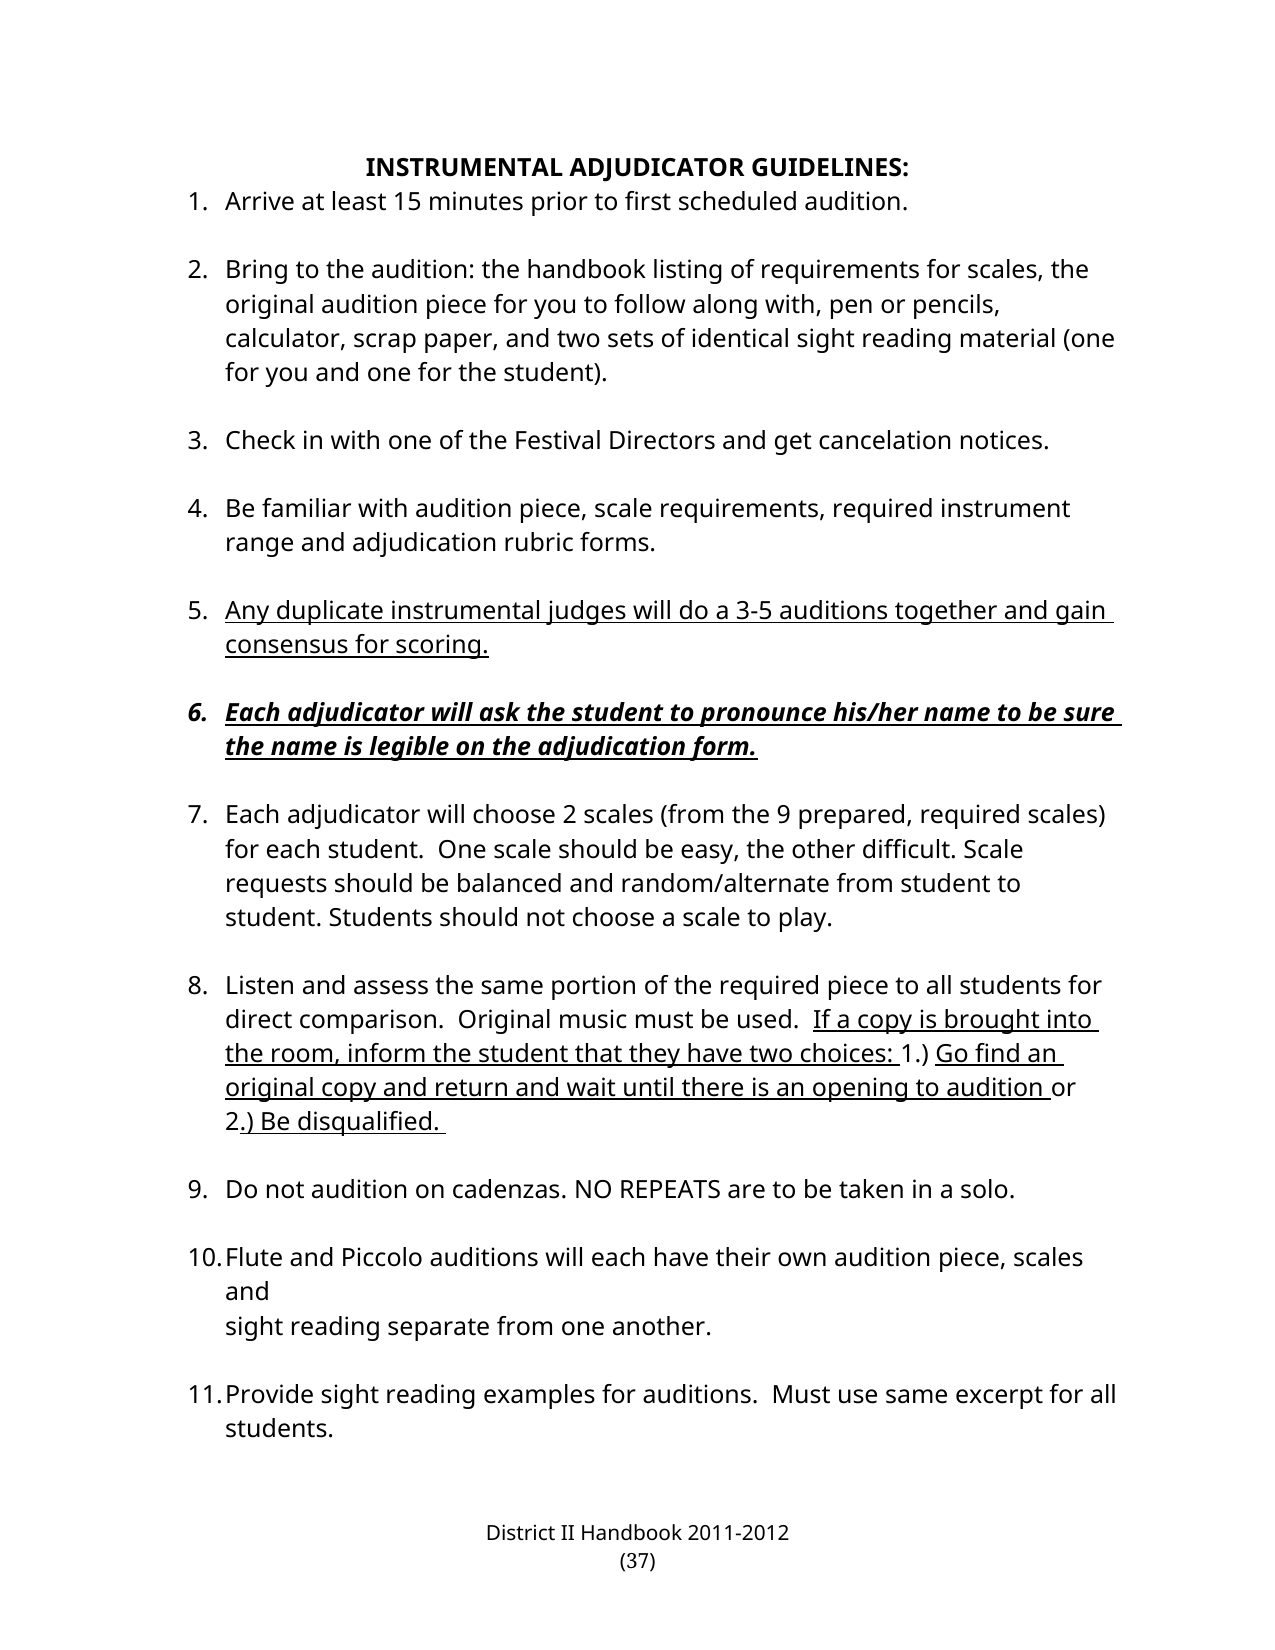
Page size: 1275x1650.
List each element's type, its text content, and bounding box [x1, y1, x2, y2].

list Check in with one of the Festival Directors and get cancelation notices. [187, 422, 1125, 457]
list Each adjudicator will ask the student to pronounce his/her name to be sure the name is legible on the adjudication form. [187, 695, 1125, 763]
text INSTRUMENTAL ADJUDICATOR GUIDELINES: [150, 150, 1125, 184]
list Be familiar with audition piece, scale requirements, required instrument range and adjudication rubric forms. [187, 491, 1125, 559]
list Flute and Piccolo auditions will each have their own audition piece, scales and [187, 1240, 1125, 1308]
list Each adjudicator will choose 2 scales (from the 9 prepared, required scales) for each student. One scale should be easy, the other difficult. Scale requests should be balanced and random/alternate from student to student. Students should not choose a scale to play. [187, 797, 1125, 933]
list Do not audition on cadenzas. NO REPEATS are to be taken in a solo. [187, 1172, 1125, 1206]
list Listen and assess the same portion of the required piece to all students for direct comparison. Original music must be used. If a copy is brought into the room, inform the student that they have two choices: 1.) Go find an original copy and return and wait until there is an opening to audition or 2.) Be disqualified. [187, 967, 1125, 1138]
list Bring to the audition: the handbook listing of requirements for scales, the original audition piece for you to follow along with, pen or pencils, calculator, scrap paper, and two sets of identical sight reading material (one for you and one for the student). [187, 252, 1125, 388]
list Arrive at least 15 minutes prior to first scheduled audition. [187, 184, 1125, 218]
list Provide sight reading examples for auditions. Must use same excerpt for all students. [187, 1376, 1125, 1444]
text sight reading separate from one another. [150, 1308, 1125, 1342]
list Any duplicate instrumental judges will do a 3-5 auditions together and gain consensus for scoring. [187, 593, 1125, 661]
